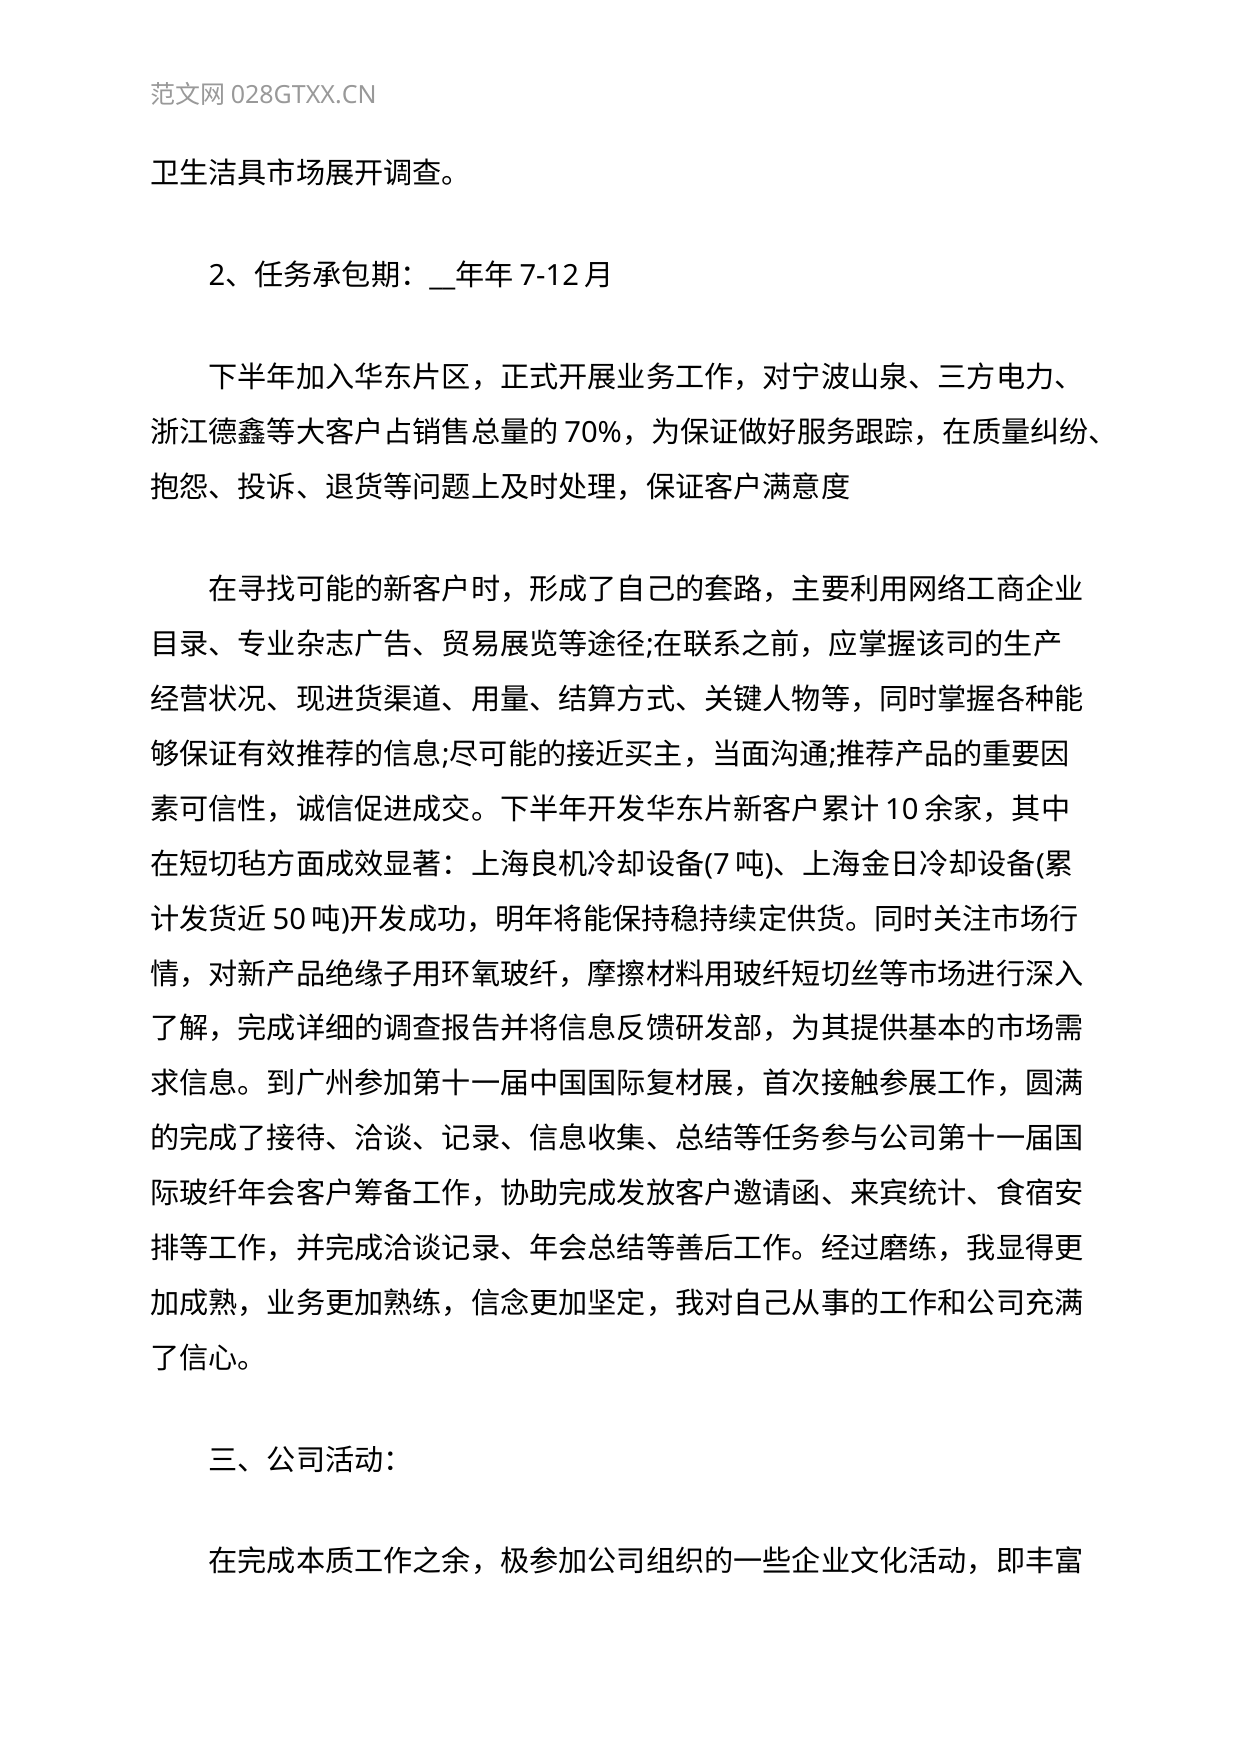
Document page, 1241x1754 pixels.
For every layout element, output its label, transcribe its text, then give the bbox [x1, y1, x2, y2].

text 下半年加入华东片区，正式开展业务工作，对宁波山泉、三方电力、浙江德鑫等大客户占销售总量的70%，为保证做好服务跟踪，在质量纠纷、抱怨、投诉、退货等问题上及时处理，保证客户满意度 [150, 354, 1090, 506]
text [150, 1538, 1090, 1580]
text 2、任务承包期：__年年7-12月 [150, 252, 1090, 294]
text 在寻找可能的新客户时，形成了自己的套路，主要利用网络工商企业目录、专业杂志广告、贸易展览等途径;在联系之前，应掌握该司的生产经营状况、现进货渠道、用量、结算方式、关键人物等，同时掌握各种能够保证有效推荐的信息;尽可能的接近买主，当面沟通;推荐产品的重要因素可信性，诚信促进成交。下半年开发华东片新客户累计10余家，其中在短切毡方面成效显著：上海良机冷却设备(7吨)、上海金日冷却设备(累计发货近50吨)开发成功，明年将能保持稳持续定供货。同时关注市场行情，对新产品绝缘子用环氧玻纤，摩擦材料用玻纤短切丝等市场进行深入了解，完成详细的调查报告并将信息反馈研发部，为其提供基本的市场需求信息。到广州参加第十一届中国国际复材展，首次接触参展工作，圆满的完成了接待、洽谈、记录、信息收集、总结等任务参与公司第十一届国际玻纤年会客户筹备工作，协助完成发放客户邀请函、来宾统计、食宿安排等工作，并完成洽谈记录、年会总结等善后工作。经过磨练，我显得更加成熟，业务更加熟练，信念更加坚定，我对自己从事的工作和公司充满了信心。 [150, 565, 1090, 1377]
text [150, 150, 1090, 192]
text 三、公司活动： [150, 1436, 1090, 1478]
